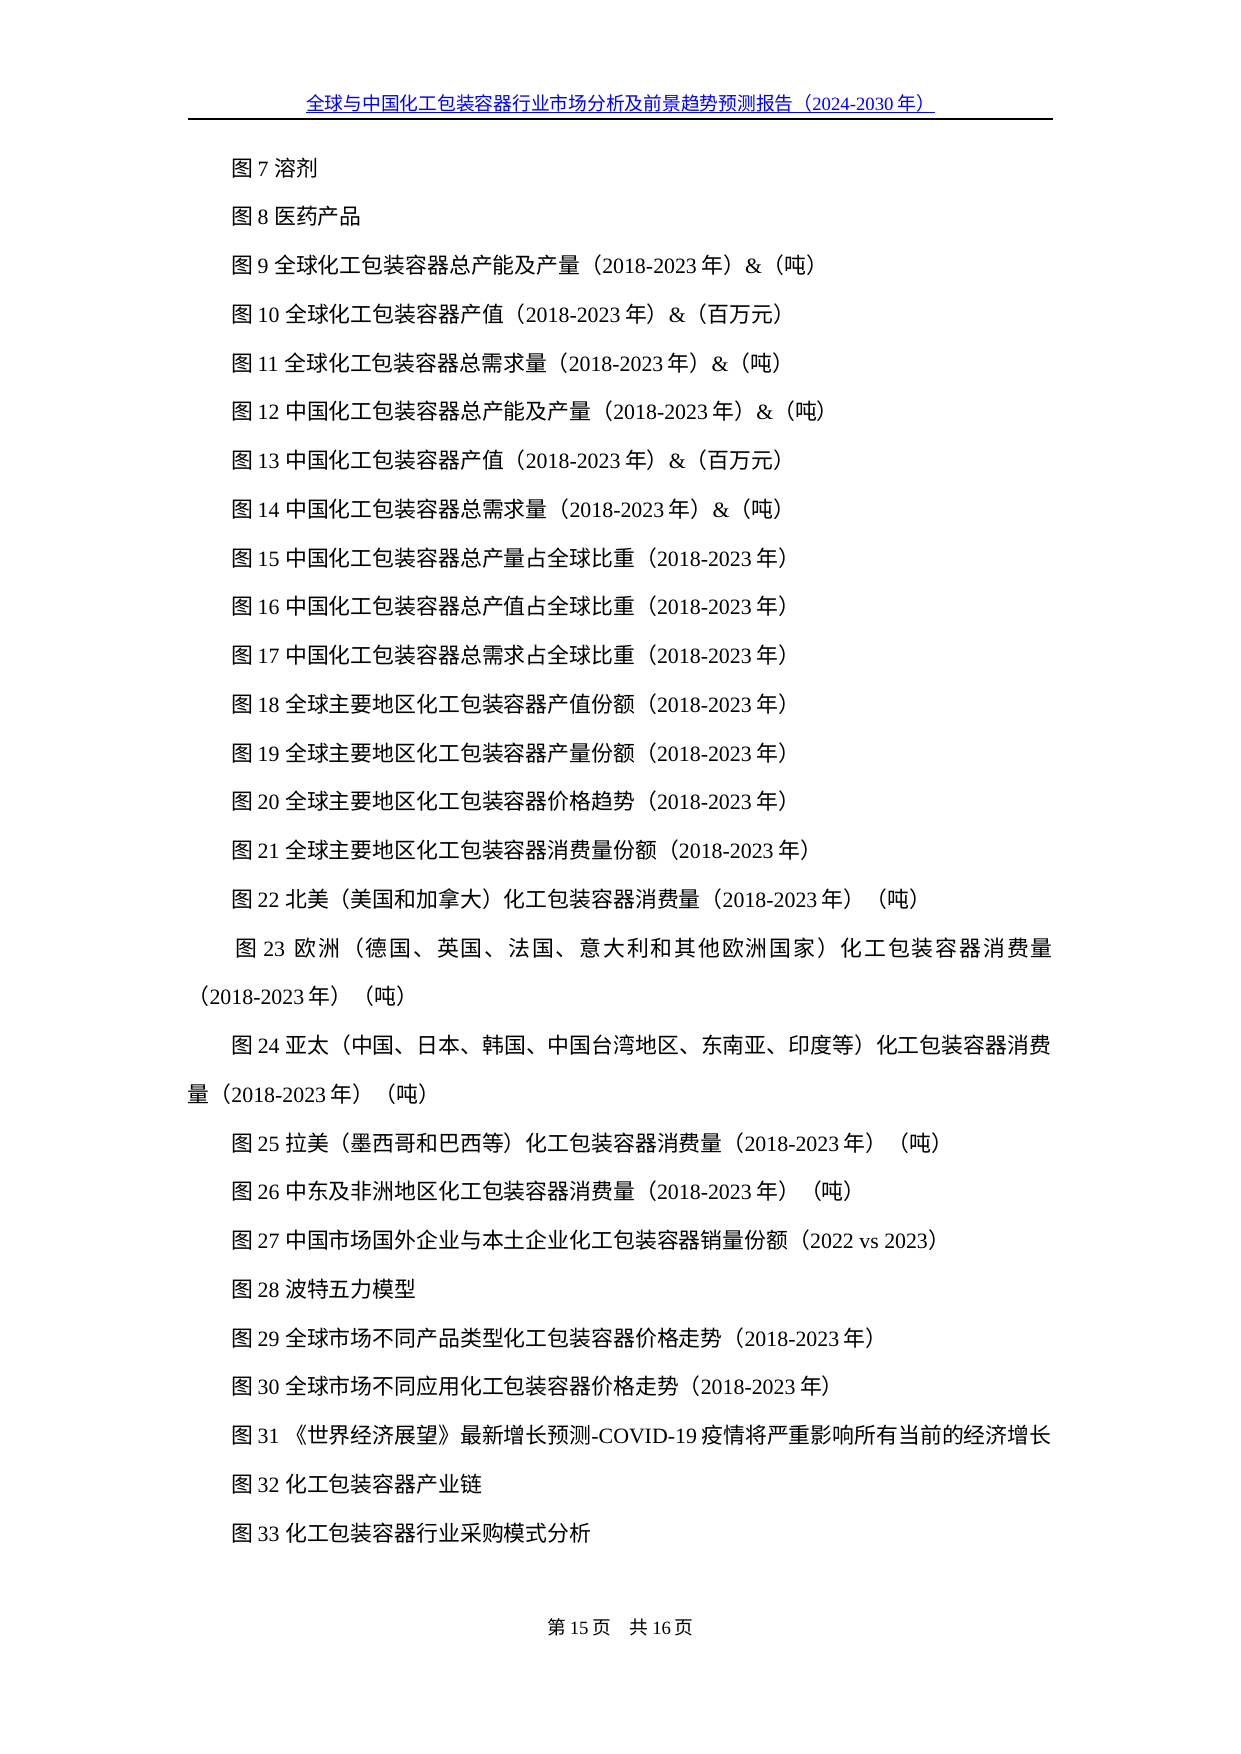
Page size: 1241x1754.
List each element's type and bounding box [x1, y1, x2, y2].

text [187, 150, 1053, 1548]
